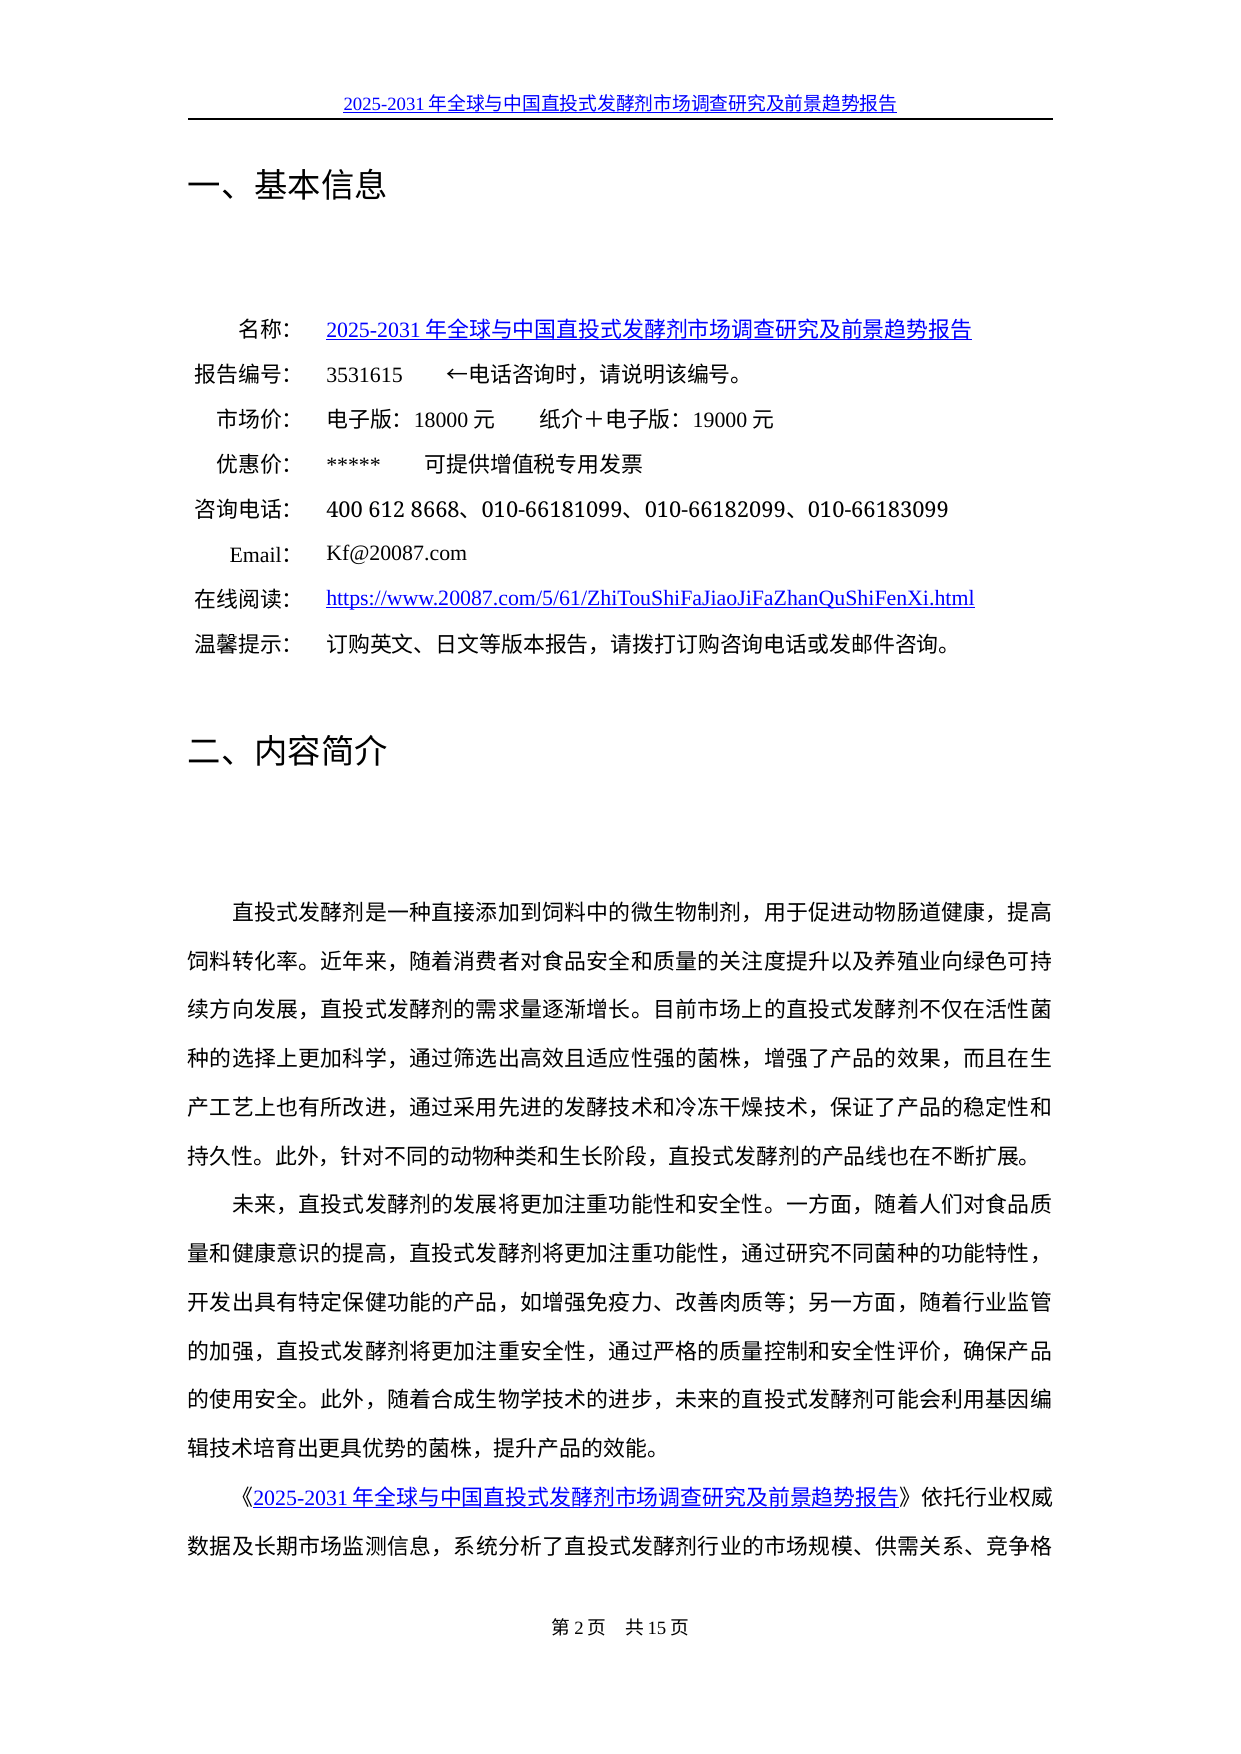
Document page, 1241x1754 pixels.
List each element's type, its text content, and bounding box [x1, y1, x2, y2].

table_header 名称： [167, 312, 315, 357]
table_cell 电子版：18000 元 纸介＋电子版：19000 元 [315, 402, 1073, 447]
table_cell 优惠价： [167, 447, 315, 492]
table_cell 报告编号： [167, 357, 315, 402]
table_cell 咨询电话： [167, 492, 315, 537]
table_cell 400 612 8668、010-66181099、010-66182099、010-66183099 [315, 492, 1073, 537]
table_cell 订购英文、日文等版本报告，请拨打订购咨询电话或发邮件咨询。 [315, 627, 1073, 672]
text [187, 894, 1053, 1561]
table_cell 市场价： [167, 402, 315, 447]
table_cell [315, 582, 1073, 627]
table_cell Email： [167, 537, 315, 582]
table_cell Kf@20087.com [315, 537, 1073, 582]
title 二、内容简介 [187, 717, 1053, 782]
table_header 2025-2031年全球与中国直投式发酵剂市场调查研究及前景趋势报告 [315, 312, 1073, 357]
table_cell ***** 可提供增值税专用发票 [315, 447, 1073, 492]
title 一、基本信息 [187, 150, 1053, 215]
table_cell 3531615 ←电话咨询时，请说明该编号。 [315, 357, 1073, 402]
table_cell 在线阅读： [167, 582, 315, 627]
table_cell 温馨提示： [167, 627, 315, 672]
